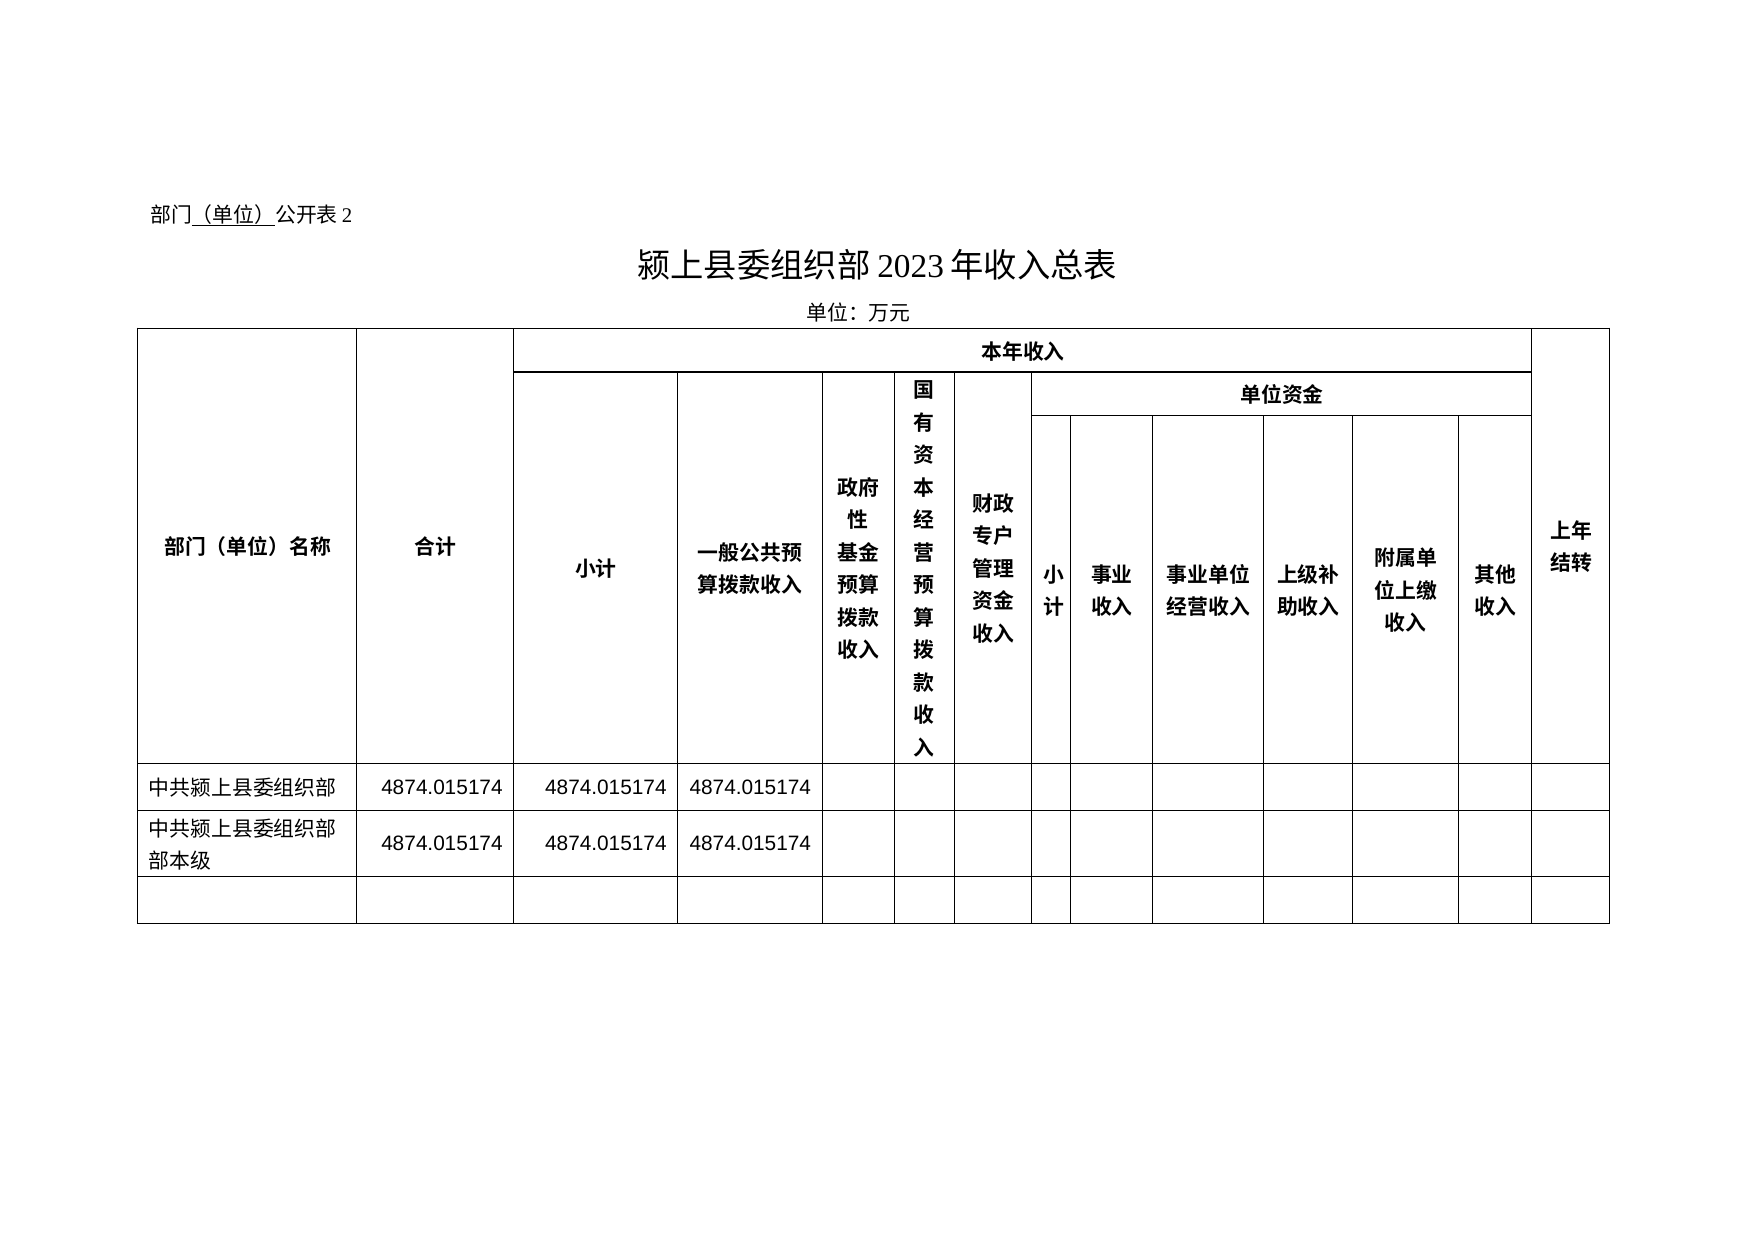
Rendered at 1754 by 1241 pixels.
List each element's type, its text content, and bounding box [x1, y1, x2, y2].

table_cell 单位资金 [1032, 373, 1531, 415]
table_cell [823, 764, 894, 810]
table_cell 中共颍上县委组织部部本级 [138, 811, 356, 876]
table_cell [1071, 811, 1152, 876]
table_cell [1532, 811, 1609, 876]
table_cell 政府性 基金预算拨款收入 [823, 373, 894, 762]
table_header 本年收入 [514, 329, 1531, 371]
table_cell [1353, 764, 1458, 810]
table_cell 其他收入 [1459, 416, 1531, 762]
table_cell [1153, 811, 1263, 876]
table_cell [1032, 877, 1070, 923]
table_cell 4874.015174 [357, 811, 513, 876]
table_cell [895, 764, 954, 810]
table_cell [955, 764, 1031, 810]
table_cell [823, 811, 894, 876]
table_cell [1459, 877, 1531, 923]
table_cell [955, 811, 1031, 876]
table_cell [823, 877, 894, 923]
table_cell [1264, 764, 1352, 810]
table_cell [1459, 764, 1531, 810]
table_cell 小计 [1032, 416, 1070, 762]
table_cell [1071, 877, 1152, 923]
table_cell [895, 811, 954, 876]
table_cell [514, 877, 677, 923]
table_cell 4874.015174 [514, 764, 677, 810]
table_cell [138, 877, 356, 923]
table_cell [357, 877, 513, 923]
table_cell 中共颍上县委组织部 [138, 764, 356, 810]
table_cell 上级补助收入 [1264, 416, 1352, 762]
text 颍上县委组织部2023年收入总表 [150, 230, 1604, 295]
table_cell 国有资本经营预算拨款收入 [895, 373, 954, 762]
table_cell [895, 877, 954, 923]
table_cell [1264, 811, 1352, 876]
table_cell 一般公共预算拨款收入 [678, 373, 822, 762]
table_cell [678, 877, 822, 923]
table_cell [1071, 764, 1152, 810]
text 部门（单位）公开表2 [150, 198, 1604, 230]
text 单位：万元 [150, 295, 1604, 328]
table_cell 4874.015174 [357, 764, 513, 810]
table_header 合计 [357, 329, 513, 762]
table_cell [1264, 877, 1352, 923]
table_header 部门（单位）名称 [138, 329, 356, 762]
table_cell 附属单位上缴收入 [1353, 416, 1458, 762]
table_cell [1032, 764, 1070, 810]
table_cell [1353, 877, 1458, 923]
table_cell 4874.015174 [678, 764, 822, 810]
table_cell [1459, 811, 1531, 876]
table_cell 4874.015174 [678, 811, 822, 876]
table_cell [1353, 811, 1458, 876]
table_cell [955, 877, 1031, 923]
table_cell [1153, 877, 1263, 923]
table_cell 事业收入 [1071, 416, 1152, 762]
table_header 上年结转 [1532, 329, 1609, 762]
table_cell 小计 [514, 373, 677, 762]
table_cell [1153, 764, 1263, 810]
table_cell [1532, 764, 1609, 810]
table_cell 4874.015174 [514, 811, 677, 876]
table_cell [1032, 811, 1070, 876]
table_cell 财政专户管理资金收入 [955, 373, 1031, 762]
table_cell [1532, 877, 1609, 923]
table_cell 事业单位经营收入 [1153, 416, 1263, 762]
